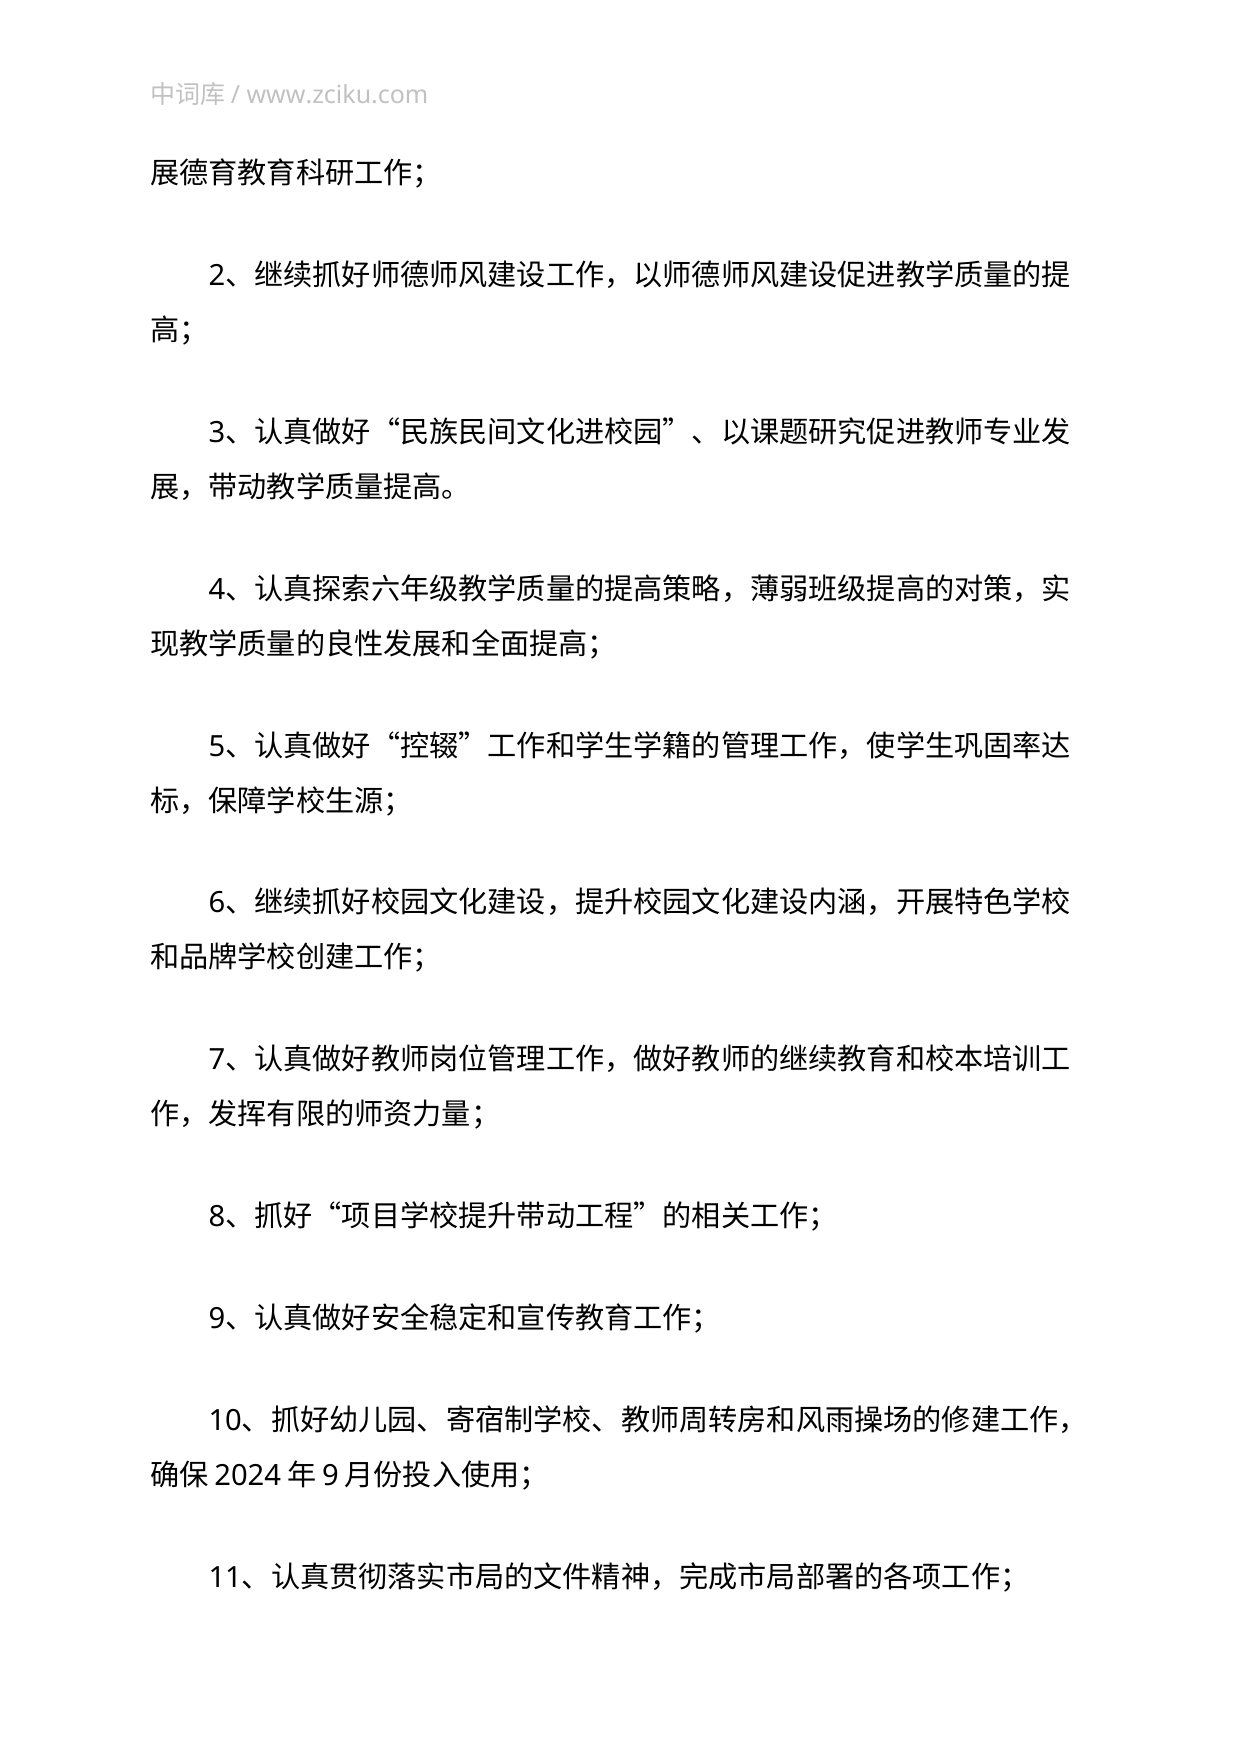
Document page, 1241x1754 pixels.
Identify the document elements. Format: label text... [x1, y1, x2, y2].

text 7、认真做好教师岗位管理工作，做好教师的继续教育和校本培训工作，发挥有限的师资力量； [150, 1036, 1090, 1133]
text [150, 150, 1090, 192]
text 8、抓好“项目学校提升带动工程”的相关工作； [150, 1192, 1090, 1235]
text 11、认真贯彻落实市局的文件精神，完成市局部署的各项工作； [150, 1553, 1090, 1596]
text 2、继续抓好师德师风建设工作，以师德师风建设促进教学质量的提高； [150, 252, 1090, 349]
text 3、认真做好“民族民间文化进校园”、以课题研究促进教师专业发展，带动教学质量提高。 [150, 408, 1090, 506]
text 6、继续抓好校园文化建设，提升校园文化建设内涵，开展特色学校和品牌学校创建工作； [150, 879, 1090, 976]
text 9、认真做好安全稳定和宣传教育工作； [150, 1294, 1090, 1337]
text 4、认真探索六年级教学质量的提高策略，薄弱班级提高的对策，实现教学质量的良性发展和全面提高； [150, 565, 1090, 663]
text 10、抓好幼儿园、寄宿制学校、教师周转房和风雨操场的修建工作，确保2024年9月份投入使用； [150, 1396, 1090, 1494]
text 5、认真做好“控辍”工作和学生学籍的管理工作，使学生巩固率达标，保障学校生源； [150, 722, 1090, 819]
